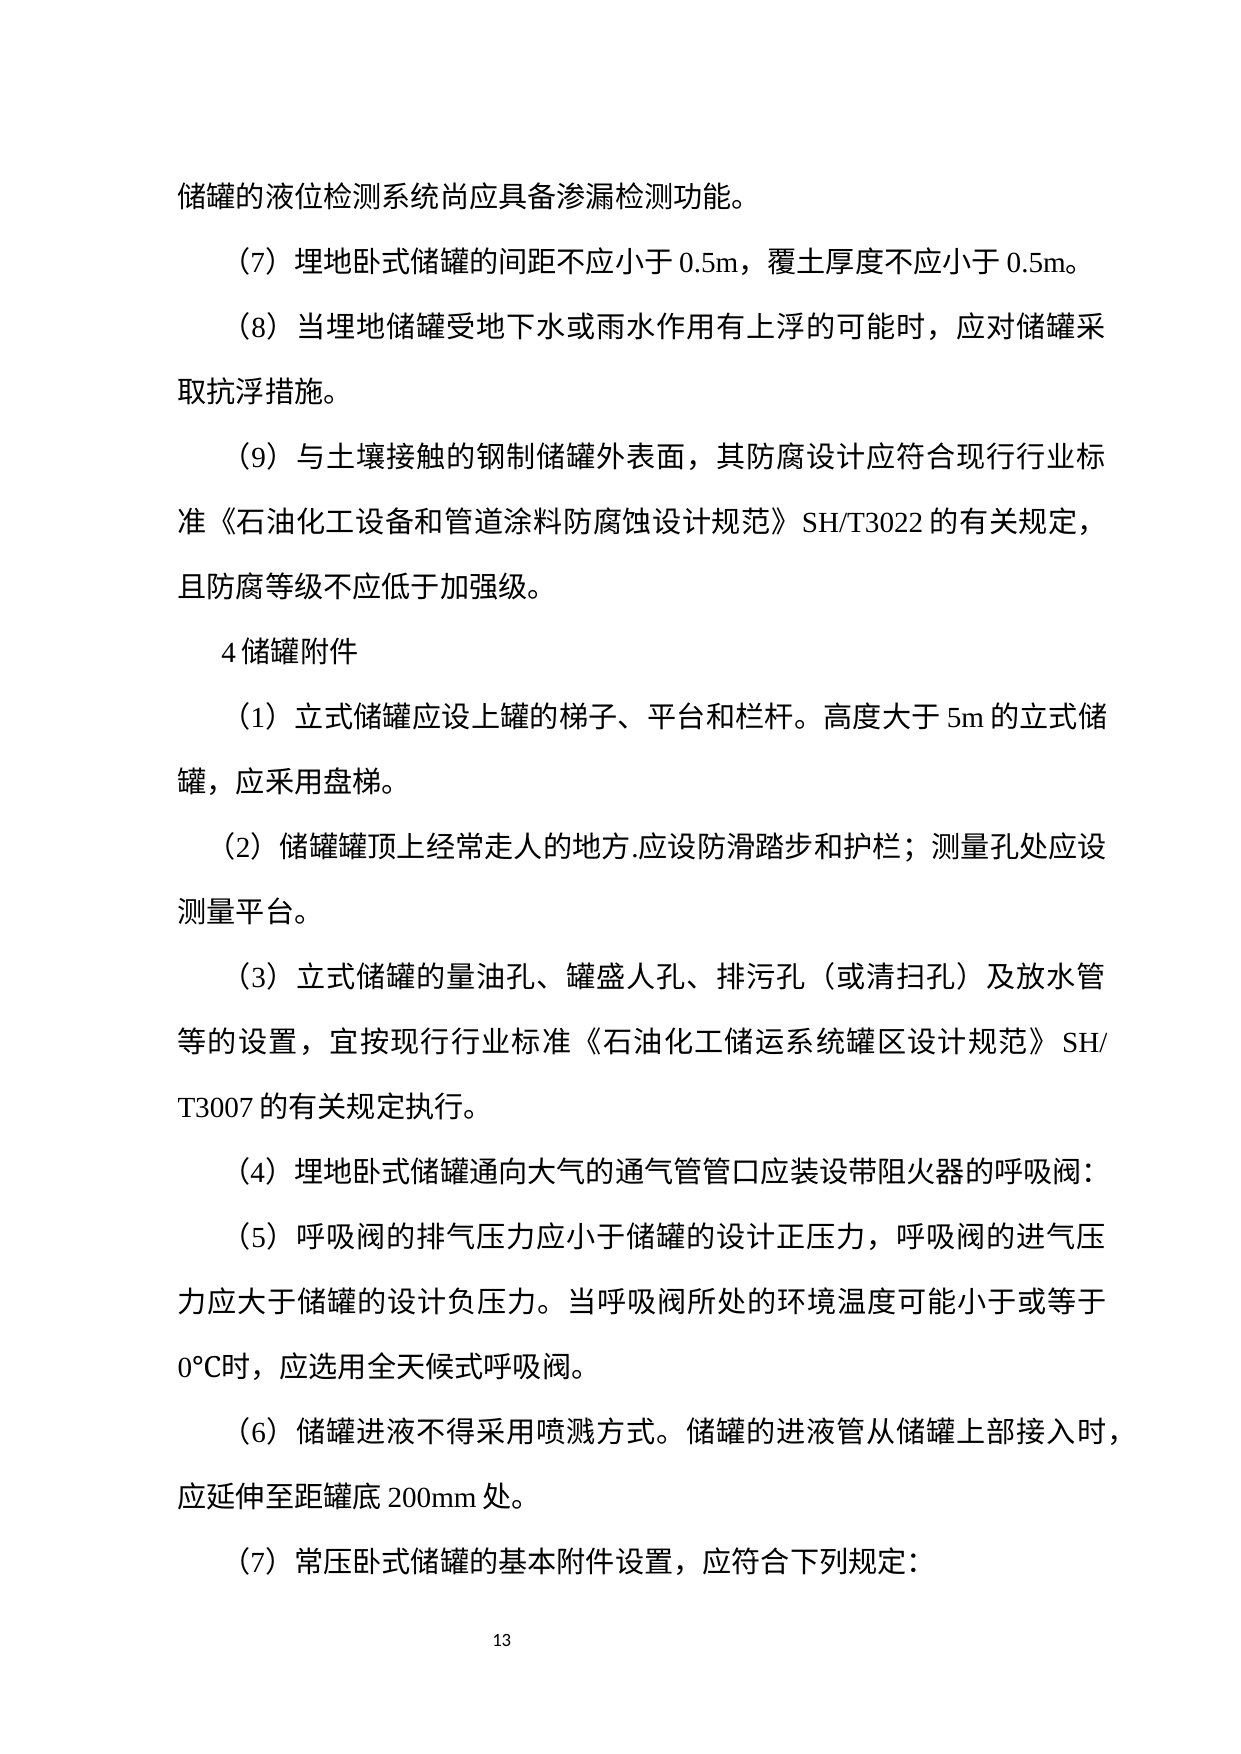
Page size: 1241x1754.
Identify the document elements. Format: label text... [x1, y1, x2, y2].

text （7）常压卧式储罐的基本附件设置，应符合下列规定： [177, 1527, 1107, 1592]
text （5）呼吸阀的排气压力应小于储罐的设计正压力，呼吸阀的进气压力应大于储罐的设计负压力。当呼吸阀所处的环境温度可能小于或等于0℃时，应选用全天候式呼吸阀。 [177, 1202, 1107, 1397]
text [177, 162, 1107, 227]
text （3）立式储罐的量油孔、罐盛人孔、排污孔（或清扫孔）及放水管等的设置，宜按现行行业标准《石油化工储运系统罐区设计规范》SH/T3007的有关规定执行。 [177, 942, 1107, 1137]
text （4）埋地卧式储罐通向大气的通气管管口应装设带阻火器的呼吸阀： [177, 1137, 1107, 1202]
text （9）与土壤接触的钢制储罐外表面，其防腐设计应符合现行行业标准《石油化工设备和管道涂料防腐蚀设计规范》SH/T3022的有关规定，且防腐等级不应低于加强级。 [177, 422, 1107, 617]
text 4储罐附件 [177, 617, 1107, 682]
text （8）当埋地储罐受地下水或雨水作用有上浮的可能时，应对储罐采取抗浮措施。 [177, 292, 1107, 422]
text （2）储罐罐顶上经常走人的地方.应设防滑踏步和护栏；测量孔处应设测量平台。 [177, 812, 1107, 942]
text （7）埋地卧式储罐的间距不应小于0.5m，覆土厚度不应小于0.5m。 [177, 227, 1107, 292]
text （6）储罐进液不得采用喷溅方式。储罐的进液管从储罐上部接入时，应延伸至距罐底200mm处。 [177, 1397, 1107, 1527]
text （1）立式储罐应设上罐的梯子、平台和栏杆。高度大于5m的立式储罐，应釆用盘梯。 [177, 682, 1107, 812]
